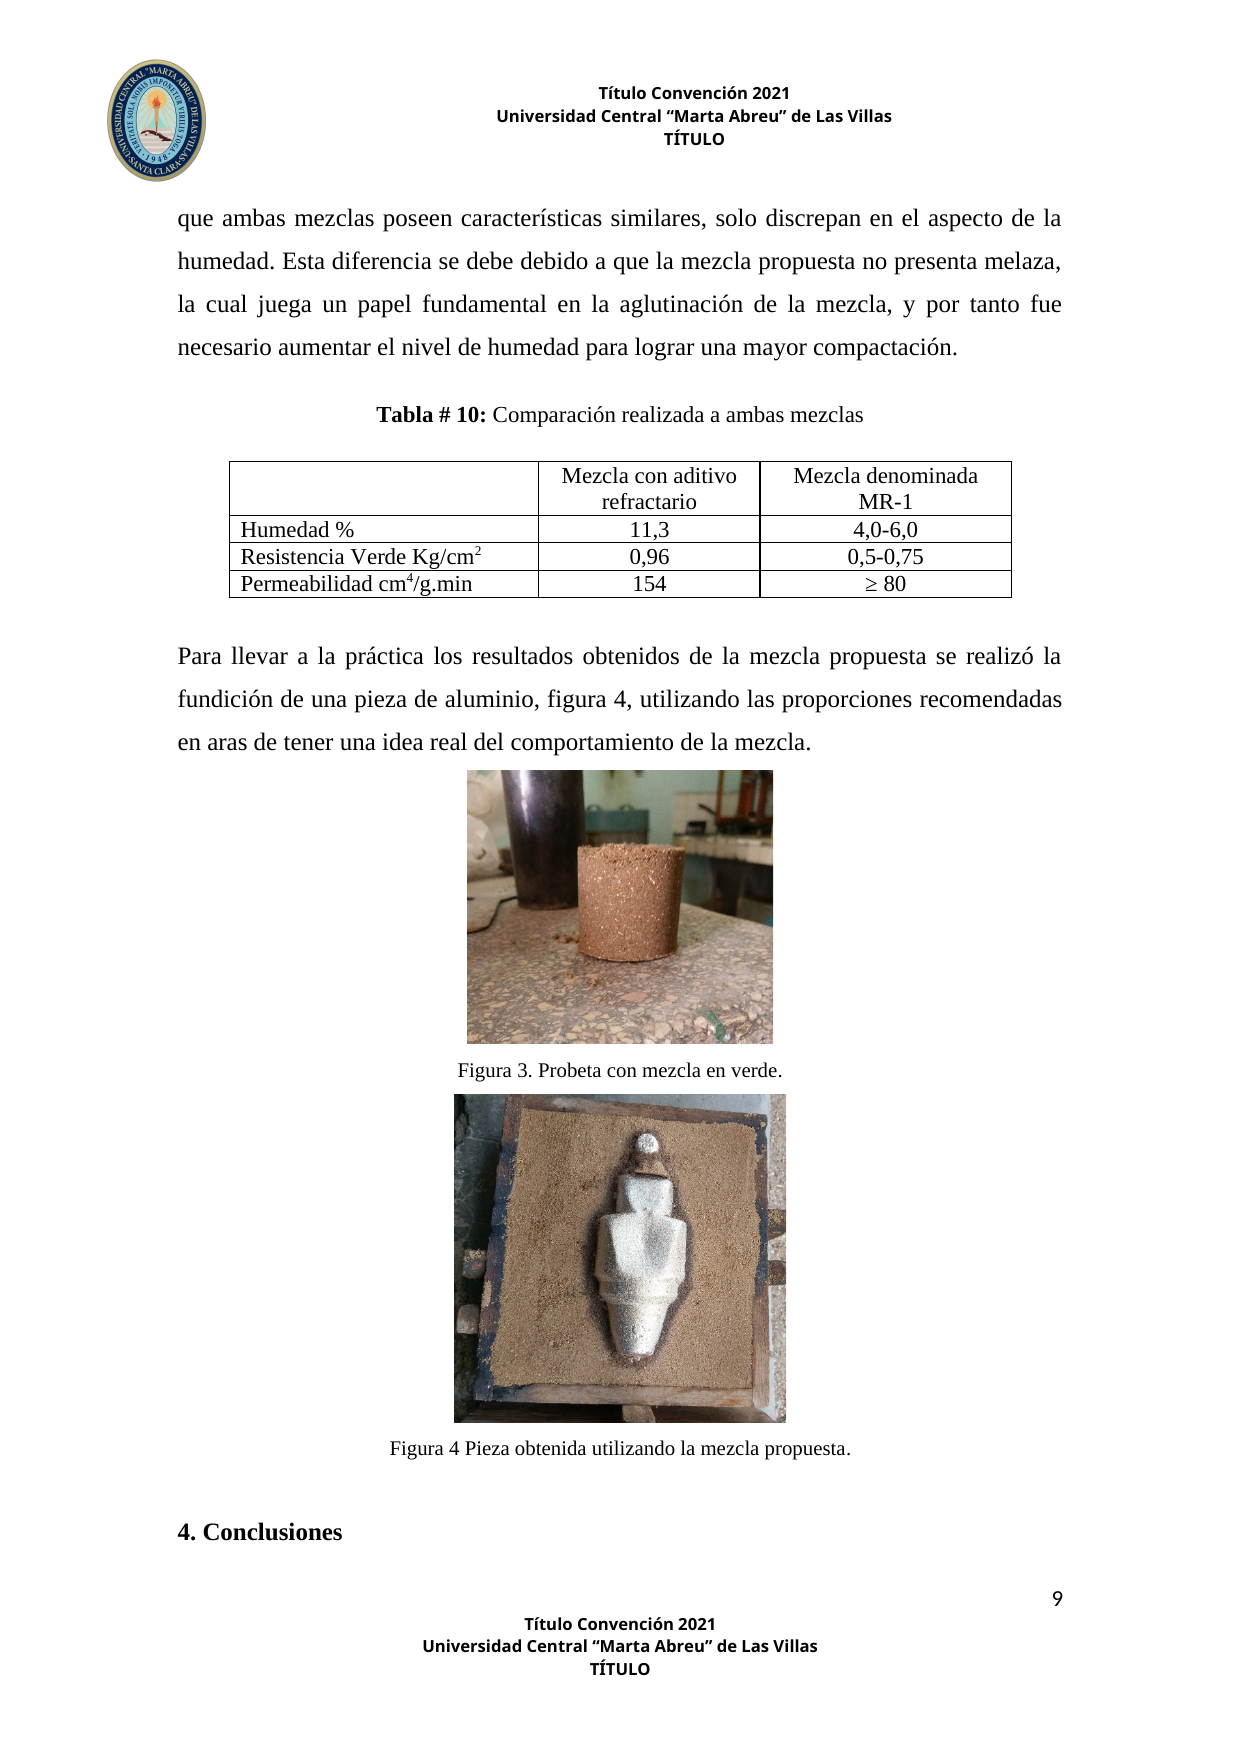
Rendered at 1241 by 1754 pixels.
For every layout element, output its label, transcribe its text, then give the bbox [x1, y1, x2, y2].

picture [467, 770, 774, 1044]
table_header [230, 462, 538, 515]
table_cell Resistencia Verde Kg/cm2 [230, 543, 538, 569]
text Para llevar a la práctica los resultados obtenidos de la mezcla propuesta se realizó la fundición de una pieza de aluminio, figura 4, utilizando las proporciones recomendadas en aras de tener una idea real del comportamiento de la mezcla. [177, 641, 1063, 756]
text Figura 3. Probeta con mezcla en verde. [177, 1058, 1063, 1082]
table_cell 4,0-6,0 [761, 516, 1011, 542]
table_cell Permeabilidad cm4/g.min [230, 571, 538, 597]
table_cell 0,5-0,75 [761, 543, 1011, 569]
table_header Mezcla con aditivo refractario [539, 462, 759, 515]
picture [106, 59, 207, 183]
text 4. Conclusiones [177, 1517, 1063, 1546]
table_cell Humedad % [230, 516, 538, 542]
table_header Mezcla denominada MR-1 [761, 462, 1011, 515]
text Figura 4 Pieza obtenida utilizando la mezcla propuesta. [177, 1436, 1063, 1460]
picture [454, 1094, 787, 1423]
table_cell 0,96 [539, 543, 759, 569]
table_cell 154 [539, 571, 759, 597]
text Tabla # 10: Comparación realizada a ambas mezclas [177, 401, 1063, 427]
table_cell 11,3 [539, 516, 759, 542]
table_cell ≥ 80 [761, 571, 1011, 597]
